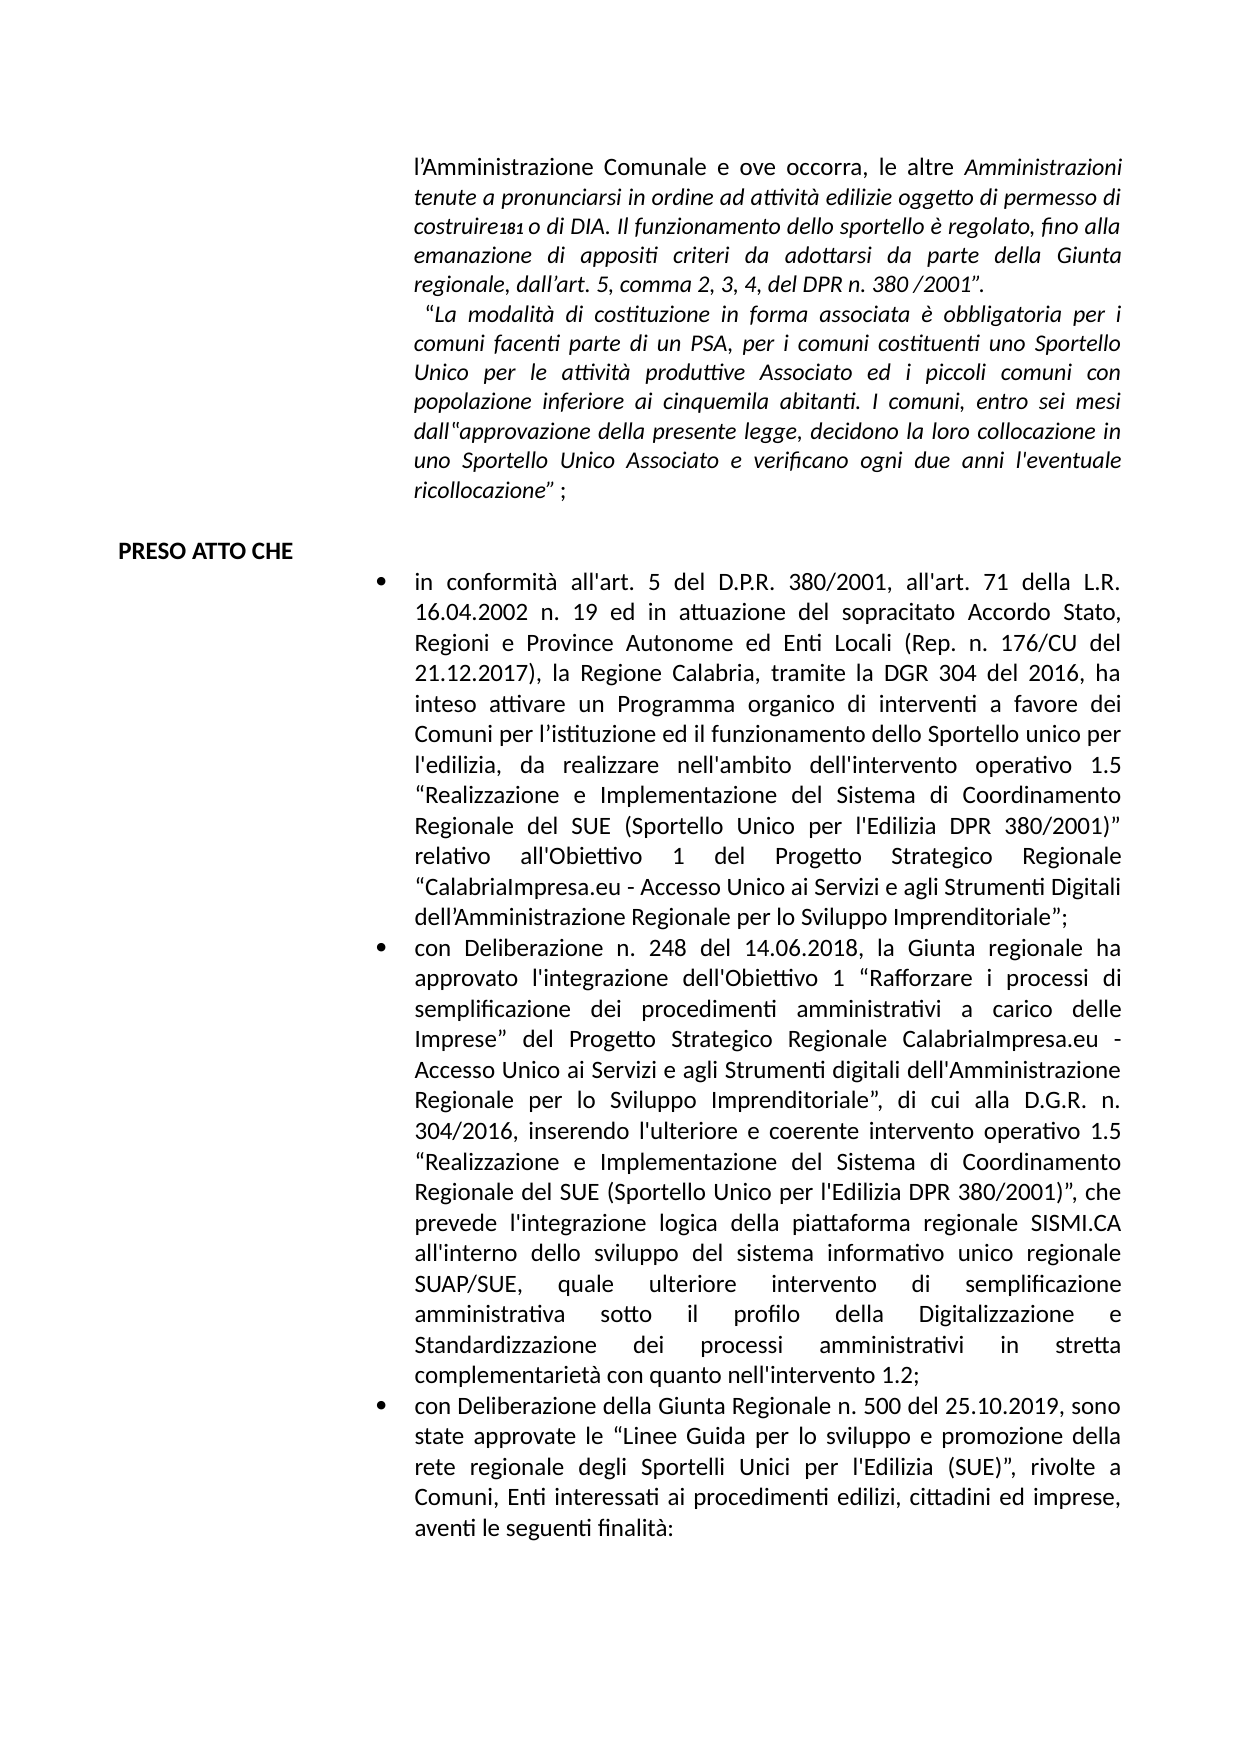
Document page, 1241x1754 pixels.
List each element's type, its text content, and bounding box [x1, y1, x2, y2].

list con Deliberazione della Giunta Regionale n. 500 del 25.10.2019, sono state approvate le “Linee Guida per lo sviluppo e promozione della rete regionale degli Sportelli Unici per l'Edilizia (SUE)”, rivolte a Comuni, Enti interessati ai procedimenti edilizi, cittadini ed imprese, aventi le seguenti finalità: [377, 1390, 1122, 1542]
list con Deliberazione n. 248 del 14.06.2018, la Giunta regionale ha approvato l'integrazione dell'Obiettivo 1 “Rafforzare i processi di semplificazione dei procedimenti amministrativi a carico delle Imprese” del Progetto Strategico Regionale CalabriaImpresa.eu - Accesso Unico ai Servizi e agli Strumenti digitali dell'Amministrazione Regionale per lo Sviluppo Imprenditoriale”, di cui alla D.G.R. n. 304/2016, inserendo l'ulteriore e coerente intervento operativo 1.5 “Realizzazione e Implementazione del Sistema di Coordinamento Regionale del SUE (Sportello Unico per l'Edilizia DPR 380/2001)”, che prevede l'integrazione logica della piattaforma regionale SISMI.CA all'interno dello sviluppo del sistema informativo unico regionale SUAP/SUE, quale ulteriore intervento di semplificazione amministrativa sotto il profilo della Digitalizzazione e Standardizzazione dei processi amministrativi in stretta complementarietà con quanto nell'intervento 1.2; [377, 932, 1122, 1390]
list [337, 151, 1122, 299]
text PRESO ATTO CHE [118, 535, 1122, 566]
text “La modalità di costituzione in forma associata è obbligatoria per i comuni facenti parte di un PSA, per i comuni costituenti uno Sportello Unico per le attività produttive Associato ed i piccoli comuni con popolazione inferiore ai cinquemila abitanti. I comuni, entro sei mesi dall‟approvazione della presente legge, decidono la loro collocazione in uno Sportello Unico Associato e verificano ogni due anni l'eventuale ricollocazione” ; [413, 299, 1122, 505]
list in conformità all'art. 5 del D.P.R. 380/2001, all'art. 71 della L.R. 16.04.2002 n. 19 ed in attuazione del sopracitato Accordo Stato, Regioni e Province Autonome ed Enti Locali (Rep. n. 176/CU del 21.12.2017), la Regione Calabria, tramite la DGR 304 del 2016, ha inteso attivare un Programma organico di interventi a favore dei Comuni per l’istituzione ed il funzionamento dello Sportello unico per l'edilizia, da realizzare nell'ambito dell'intervento operativo 1.5 “Realizzazione e Implementazione del Sistema di Coordinamento Regionale del SUE (Sportello Unico per l'Edilizia DPR 380/2001)” relativo all'Obiettivo 1 del Progetto Strategico Regionale “CalabriaImpresa.eu - Accesso Unico ai Servizi e agli Strumenti Digitali dell’Amministrazione Regionale per lo Sviluppo Imprenditoriale”; [377, 566, 1122, 932]
